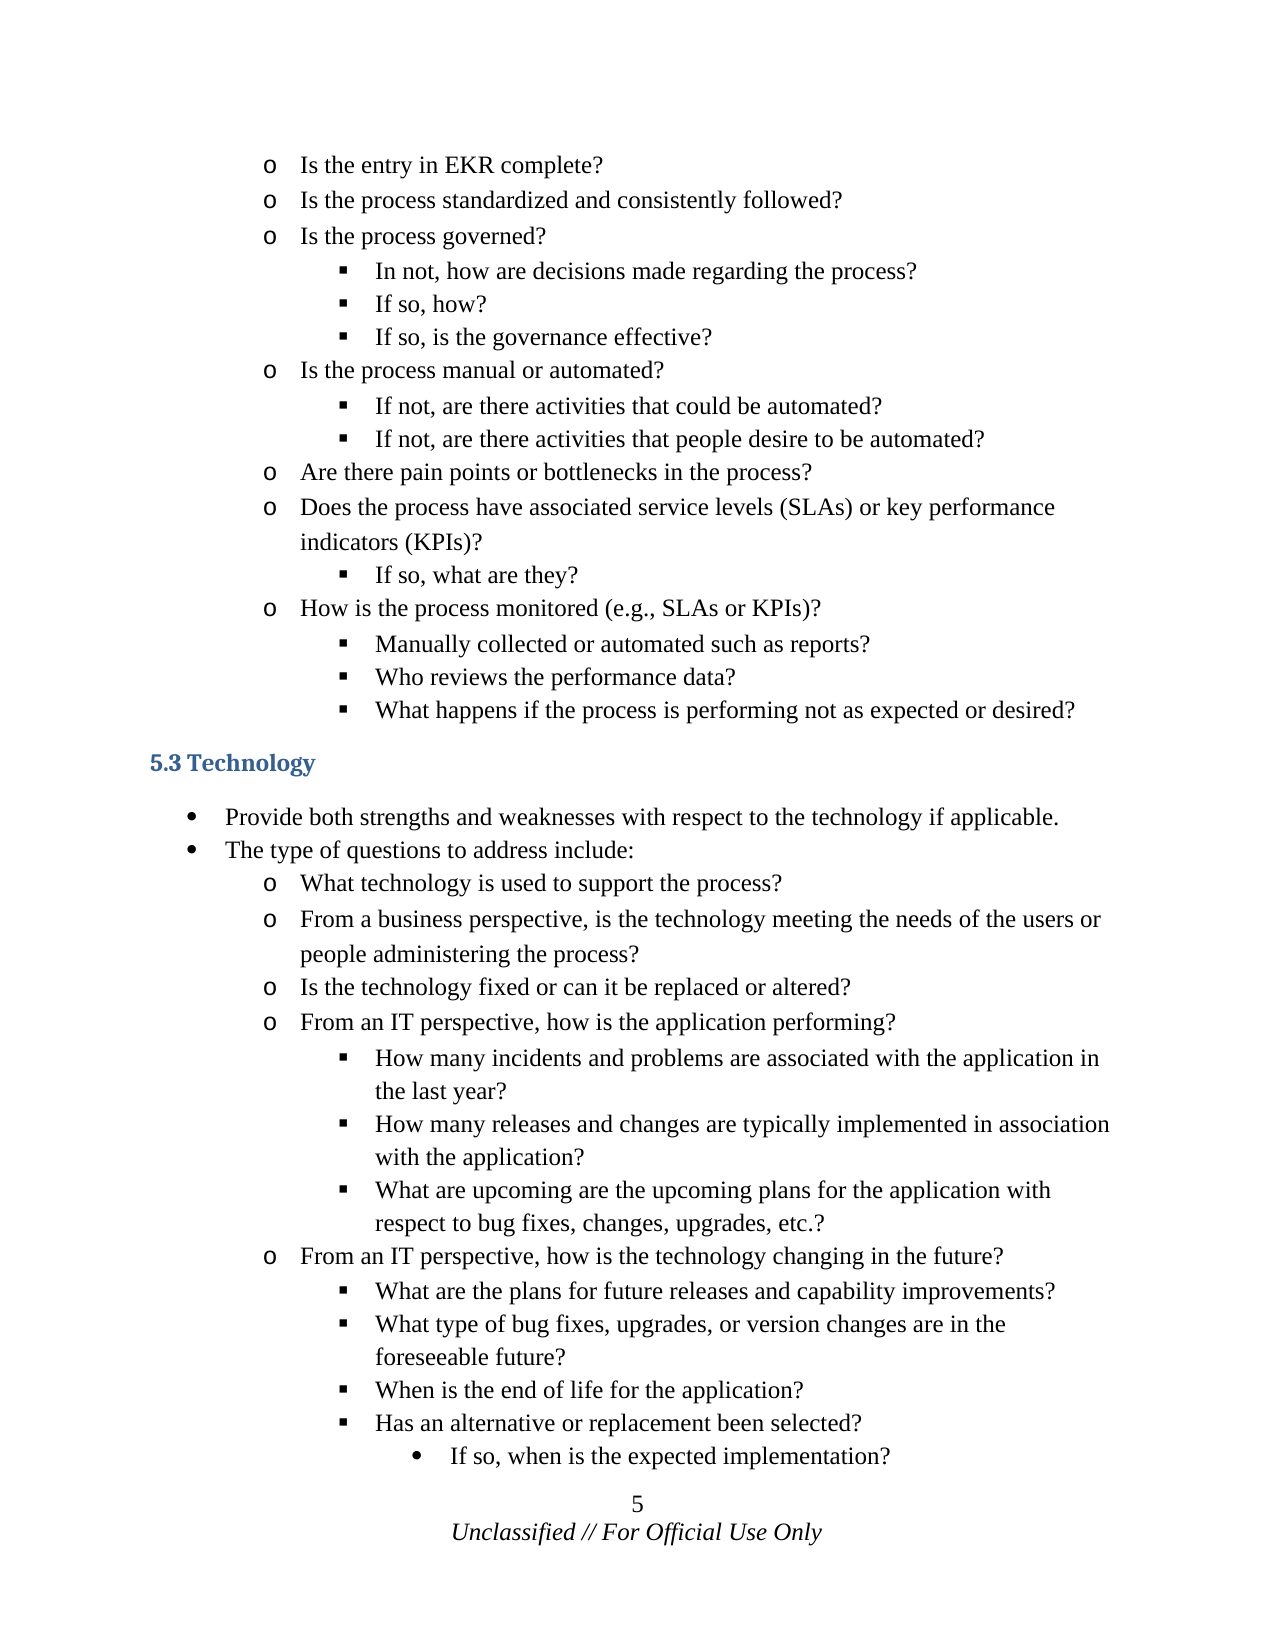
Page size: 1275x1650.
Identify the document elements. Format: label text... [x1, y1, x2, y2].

list What technology is used to support the process? [262, 868, 1125, 899]
list Is the process standardized and consistently followed? [262, 185, 1125, 216]
list Has an alternative or replacement been selected? [337, 1408, 1125, 1437]
list Is the entry in EKR complete? [262, 150, 1125, 181]
list If so, what are they? [337, 560, 1125, 589]
list Provide both strengths and weaknesses with respect to the technology if applicable. [187, 802, 1125, 831]
list Is the process manual or automated? [262, 355, 1125, 386]
list What are the plans for future releases and capability improvements? [337, 1276, 1125, 1305]
list When is the end of life for the application? [337, 1375, 1125, 1404]
list What are upcoming are the upcoming plans for the application with respect to bug fixes, changes, upgrades, etc.? [337, 1175, 1125, 1237]
list In not, how are decisions made regarding the process? [337, 256, 1125, 285]
list Manually collected or automated such as reports? [337, 629, 1125, 657]
list From an IT perspective, how is the application performing? [262, 1007, 1125, 1038]
subtitle 5.3 Technology [150, 749, 1125, 777]
list What type of bug fixes, upgrades, or version changes are in the foreseeable future? [337, 1309, 1125, 1371]
list Who reviews the performance data? [337, 662, 1125, 691]
list Are there pain points or bottlenecks in the process? [262, 457, 1125, 488]
list If so, when is the expected implementation? [412, 1441, 1125, 1470]
list How is the process monitored (e.g., SLAs or KPIs)? [262, 593, 1125, 624]
list Is the process governed? [262, 221, 1125, 252]
list How many releases and changes are typically implemented in association with the application? [337, 1109, 1125, 1171]
list The type of questions to address include: [187, 835, 1125, 864]
list If not, are there activities that people desire to be automated? [337, 424, 1125, 452]
list If so, how? [337, 289, 1125, 318]
list Does the process have associated service levels (SLAs) or key performance indicators (KPIs)? [262, 492, 1125, 556]
list If not, are there activities that could be automated? [337, 391, 1125, 419]
list From an IT perspective, how is the technology changing in the future? [262, 1241, 1125, 1272]
list If so, is the governance effective? [337, 322, 1125, 351]
list How many incidents and problems are associated with the application in the last year? [337, 1043, 1125, 1104]
list From a business perspective, is the technology meeting the needs of the users or people administering the process? [262, 904, 1125, 968]
list What happens if the process is performing not as expected or desired? [337, 695, 1125, 723]
list Is the technology fixed or can it be replaced or altered? [262, 972, 1125, 1003]
